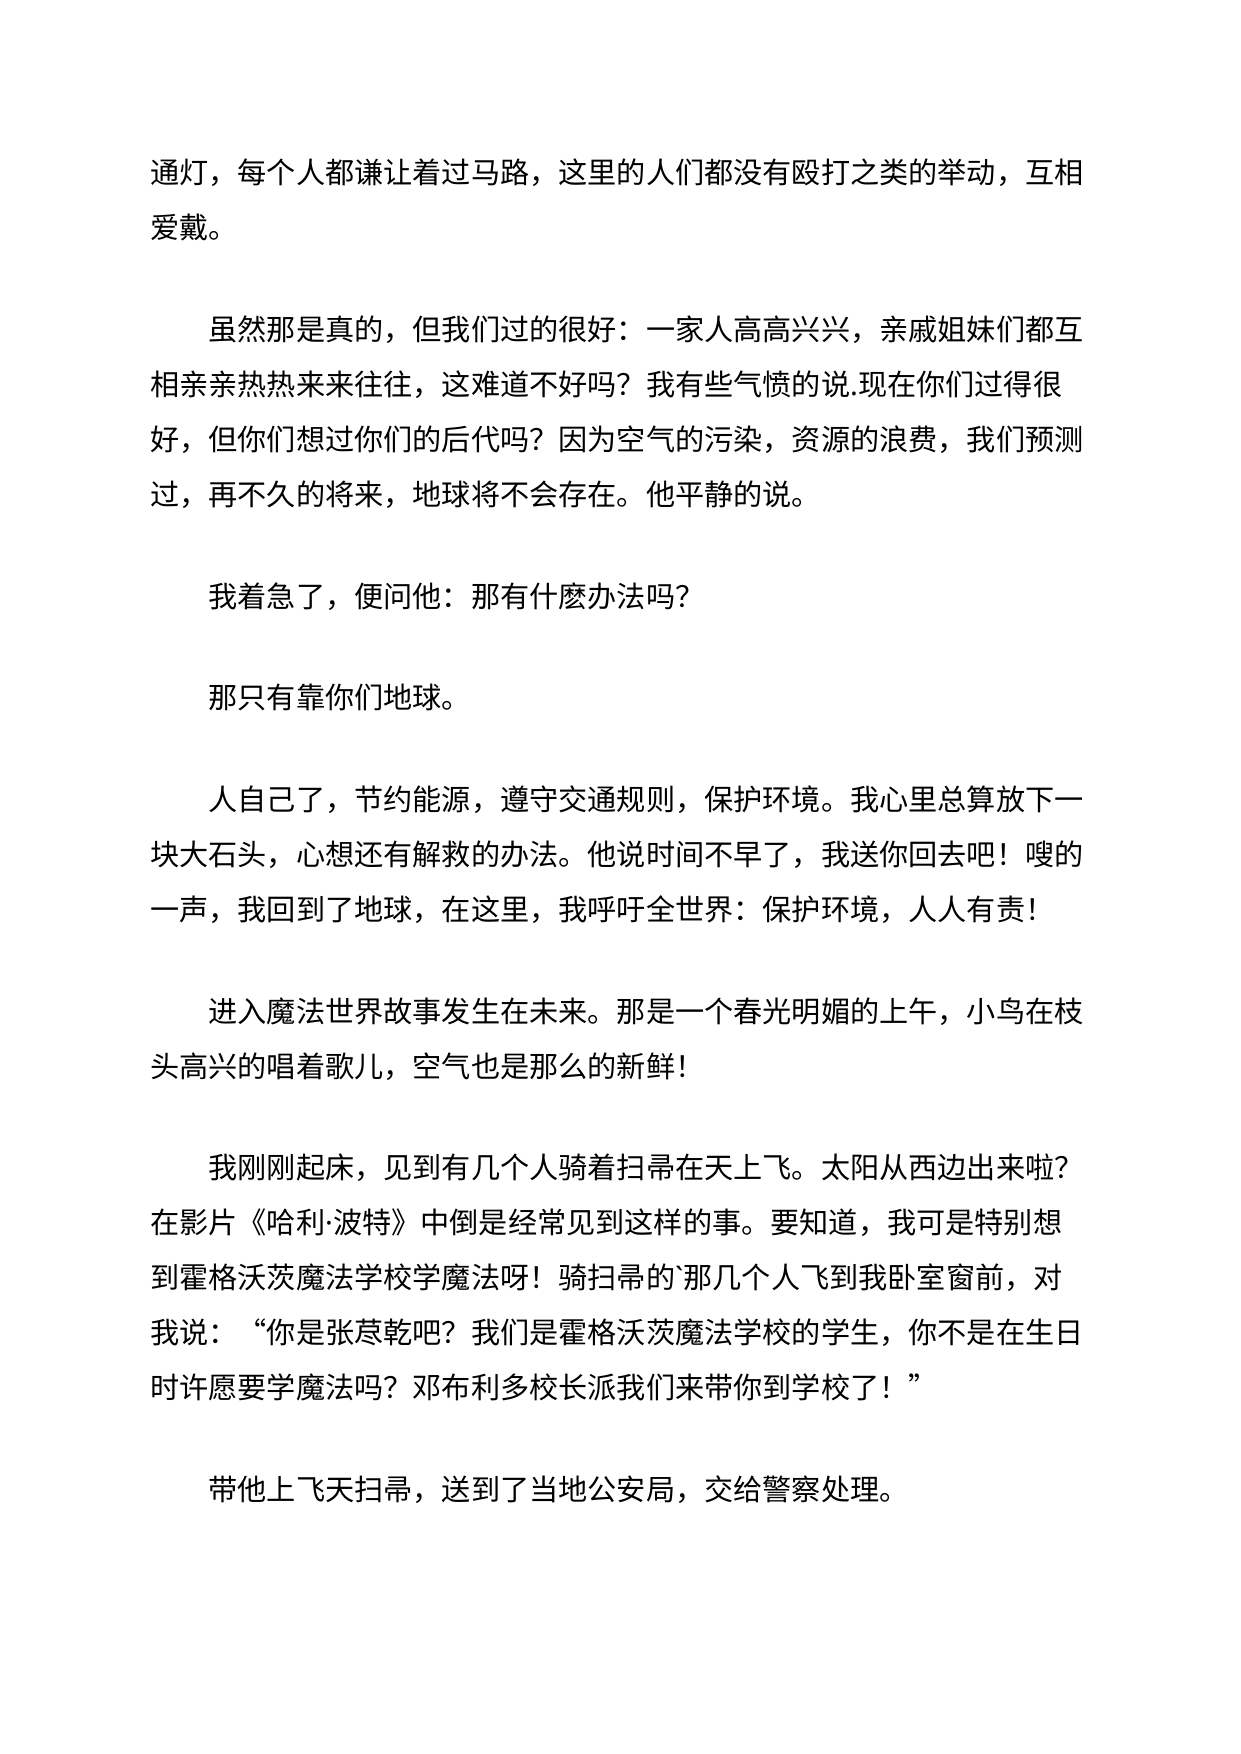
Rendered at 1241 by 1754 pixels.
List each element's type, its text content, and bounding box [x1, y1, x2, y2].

text 进入魔法世界故事发生在未来。那是一个春光明媚的上午，小鸟在枝头高兴的唱着歌儿，空气也是那么的新鲜！ [150, 988, 1090, 1086]
text 我着急了，便问他：那有什麽办法吗？ [150, 573, 1090, 616]
text 那只有靠你们地球。 [150, 675, 1090, 717]
text 虽然那是真的，但我们过的很好：一家人高高兴兴，亲戚姐妹们都互相亲亲热热来来往往，这难道不好吗？我有些气愤的说.现在你们过得很好，但你们想过你们的后代吗？因为空气的污染，资源的浪费，我们预测过，再不久的将来，地球将不会存在。他平静的说。 [150, 307, 1090, 514]
text 我刚刚起床，见到有几个人骑着扫帚在天上飞。太阳从西边出来啦？在影片《哈利·波特》中倒是经常见到这样的事。要知道，我可是特别想到霍格沃茨魔法学校学魔法呀！骑扫帚的`那几个人飞到我卧室窗前，对我说：“你是张荩乾吧？我们是霍格沃茨魔法学校的学生，你不是在生日时许愿要学魔法吗？邓布利多校长派我们来带你到学校了！” [150, 1145, 1090, 1407]
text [150, 150, 1090, 247]
text 带他上飞天扫帚，送到了当地公安局，交给警察处理。 [150, 1467, 1090, 1509]
text 人自己了，节约能源，遵守交通规则，保护环境。我心里总算放下一块大石头，心想还有解救的办法。他说时间不早了，我送你回去吧！嗖的一声，我回到了地球，在这里，我呼吁全世界：保护环境，人人有责！ [150, 777, 1090, 929]
